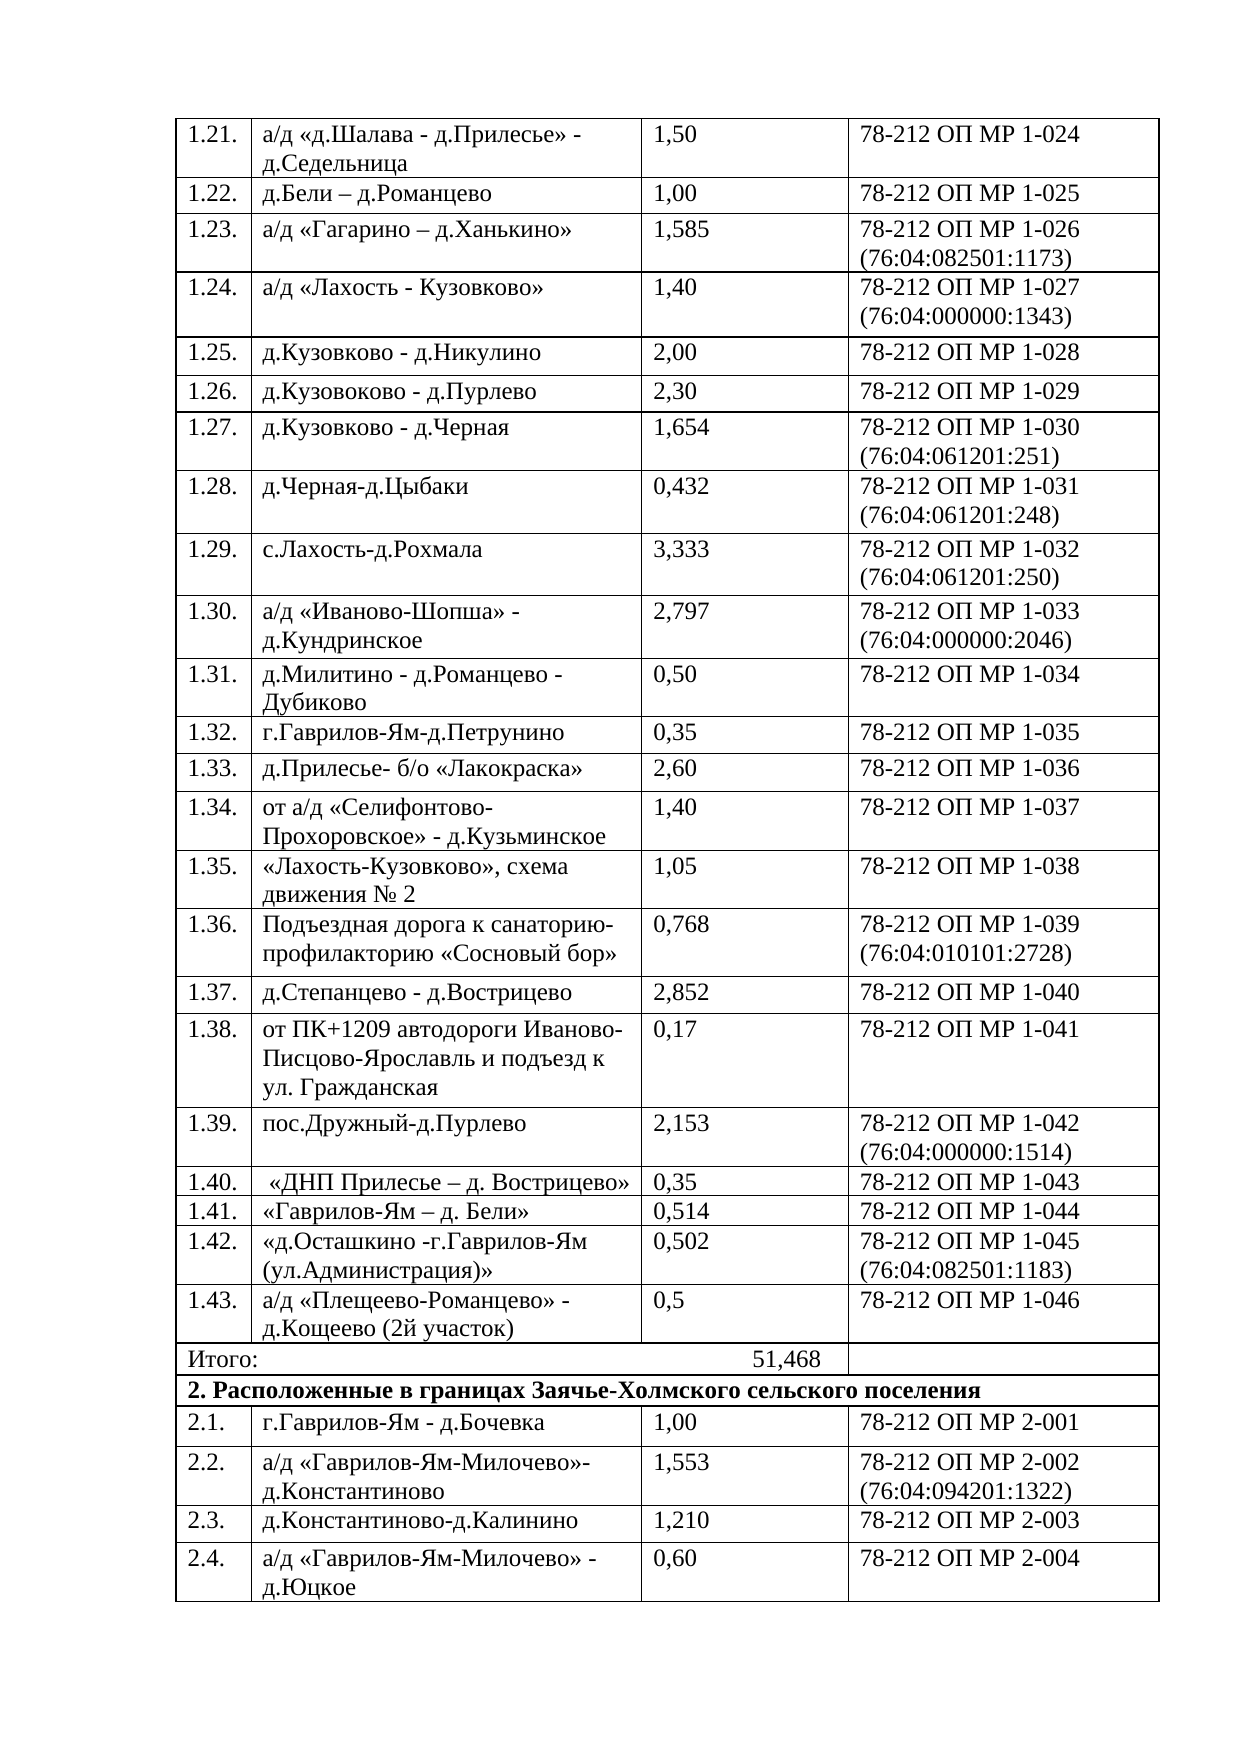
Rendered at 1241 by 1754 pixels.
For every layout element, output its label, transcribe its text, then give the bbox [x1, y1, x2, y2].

table_cell от ПК+1209 автодороги Иваново-Писцово-Ярославль и подъезд к ул. Гражданская [252, 1014, 641, 1107]
table_cell «д.Осташкино -г.Гаврилов-Ям (ул.Администрация)» [252, 1226, 641, 1284]
table_cell 78-212 ОП МР 1-040 [849, 977, 1158, 1013]
table_cell 1,654 [642, 413, 848, 470]
table_cell с.Лахость-д.Рохмала [252, 534, 641, 595]
table_cell 2.3. [177, 1506, 251, 1542]
table_cell 1,00 [642, 1407, 848, 1446]
table_cell 78-212 ОП МР 1-046 [849, 1285, 1158, 1342]
table_cell а/д «Гаврилов-Ям-Милочево»-д.Константиново [252, 1447, 641, 1504]
table_cell 2,852 [642, 977, 848, 1013]
table_cell а/д «Иваново-Шопша» -д.Кундринское [252, 596, 641, 658]
table_cell 2.1. [177, 1407, 251, 1446]
table_cell 0,35 [642, 717, 848, 752]
table_cell 78-212 ОП МР 1-036 [849, 754, 1158, 791]
table_cell 1.26. [177, 376, 251, 411]
table_cell а/д «Лахость - Кузовково» [252, 273, 641, 336]
table_cell 0,514 [642, 1196, 848, 1225]
table_cell 78-212 ОП МР 1-027 (76:04:000000:1343) [849, 273, 1158, 336]
table_cell «ДНП Прилесье – д. Вострицево» [252, 1167, 641, 1195]
table_cell д.Прилесье- б/о «Лакокраска» [252, 754, 641, 791]
table_cell 78-212 ОП МР 1-044 [849, 1196, 1158, 1225]
table_cell 1.23. [177, 214, 251, 271]
table_cell 78-212 ОП МР 1-037 [849, 792, 1158, 850]
table_cell 1,585 [642, 214, 848, 271]
table_cell 1.22. [177, 178, 251, 213]
table_cell 1,50 [642, 119, 848, 177]
table_cell 78-212 ОП МР 2-004 [849, 1543, 1158, 1601]
table_cell 1.38. [177, 1014, 251, 1107]
table_cell 1.30. [177, 596, 251, 658]
table_cell 2,30 [642, 376, 848, 411]
table_cell д.Степанцево - д.Вострицево [252, 977, 641, 1013]
table_cell 1.40. [177, 1167, 251, 1195]
table_cell 2. Расположенные в границах Заячье-Холмского сельского поселения [177, 1376, 1158, 1405]
table_cell 1,553 [642, 1447, 848, 1504]
table_cell 1,40 [642, 273, 848, 336]
table_cell 0,17 [642, 1014, 848, 1107]
table_cell 78-212 ОП МР 1-032 (76:04:061201:250) [849, 534, 1158, 595]
table_cell 78-212 ОП МР 1-039 (76:04:010101:2728) [849, 909, 1158, 976]
table_cell д.Кузовково - д.Никулино [252, 338, 641, 375]
table_cell 1,210 [642, 1506, 848, 1542]
table_cell 78-212 ОП МР 1-034 [849, 659, 1158, 716]
table_cell а/д «Гаврилов-Ям-Милочево» - д.Юцкое [252, 1543, 641, 1601]
table_cell 1.21. [177, 119, 251, 177]
table_cell 78-212 ОП МР 1-042 (76:04:000000:1514) [849, 1108, 1158, 1166]
table_cell 78-212 ОП МР 2-003 [849, 1506, 1158, 1542]
table_cell 1.39. [177, 1108, 251, 1166]
table_cell [849, 1344, 1158, 1373]
table_cell 78-212 ОП МР 1-043 [849, 1167, 1158, 1195]
table_cell 2,797 [642, 596, 848, 658]
table_cell «Гаврилов-Ям – д. Бели» [252, 1196, 641, 1225]
table_cell 1.28. [177, 471, 251, 533]
table_cell 78-212 ОП МР 1-028 [849, 338, 1158, 375]
table_cell 78-212 ОП МР 1-045 (76:04:082501:1183) [849, 1226, 1158, 1284]
table_cell Подъездная дорога к санаторию-профилакторию «Сосновый бор» [252, 909, 641, 976]
table_cell 1.33. [177, 754, 251, 791]
table_cell «Лахость-Кузовково», схема движения № 2 [252, 851, 641, 908]
table_cell 78-212 ОП МР 1-029 [849, 376, 1158, 411]
table_cell 78-212 ОП МР 2-001 [849, 1407, 1158, 1446]
table_cell 1.32. [177, 717, 251, 752]
table_cell 1.43. [177, 1285, 251, 1342]
table_cell 78-212 ОП МР 1-035 [849, 717, 1158, 752]
table_cell 1.35. [177, 851, 251, 908]
table_cell а/д «Плещеево-Романцево» - д.Кощеево (2й участок) [252, 1285, 641, 1342]
table_cell 2.4. [177, 1543, 251, 1601]
table_cell 78-212 ОП МР 1-041 [849, 1014, 1158, 1107]
table_cell 2,153 [642, 1108, 848, 1166]
table_cell 0,60 [642, 1543, 848, 1601]
table_cell 2,60 [642, 754, 848, 791]
table_cell д.Кузовково - д.Черная [252, 413, 641, 470]
table_cell 78-212 ОП МР 1-024 [849, 119, 1158, 177]
table_cell д.Константиново-д.Калинино [252, 1506, 641, 1542]
table_cell 78-212 ОП МР 1-033 (76:04:000000:2046) [849, 596, 1158, 658]
table_cell 1.34. [177, 792, 251, 850]
table_cell 78-212 ОП МР 2-002 (76:04:094201:1322) [849, 1447, 1158, 1504]
table_cell 1.36. [177, 909, 251, 976]
table_cell пос.Дружный-д.Пурлево [252, 1108, 641, 1166]
table_cell 1,40 [642, 792, 848, 850]
table_cell 1.25. [177, 338, 251, 375]
table_cell 2,00 [642, 338, 848, 375]
table_cell 78-212 ОП МР 1-030 (76:04:061201:251) [849, 413, 1158, 470]
table_cell 3,333 [642, 534, 848, 595]
table_cell а/д «д.Шалава - д.Прилесье» - д.Седельница [252, 119, 641, 177]
table_cell 1.27. [177, 413, 251, 470]
table_cell 78-212 ОП МР 1-025 [849, 178, 1158, 213]
table_cell г.Гаврилов-Ям-д.Петрунино [252, 717, 641, 752]
table_cell 1.31. [177, 659, 251, 716]
table_cell г.Гаврилов-Ям - д.Бочевка [252, 1407, 641, 1446]
table_cell 0,768 [642, 909, 848, 976]
table_cell 0,50 [642, 659, 848, 716]
table_cell 1.24. [177, 273, 251, 336]
table_cell д.Черная-д.Цыбаки [252, 471, 641, 533]
table_cell 0,502 [642, 1226, 848, 1284]
table_cell 78-212 ОП МР 1-026 (76:04:082501:1173) [849, 214, 1158, 271]
table_cell д.Бели – д.Романцево [252, 178, 641, 213]
table_cell д.Милитино - д.Романцево - Дубиково [252, 659, 641, 716]
table_cell от а/д «Селифонтово-Прохоровское» - д.Кузьминское [252, 792, 641, 850]
table_cell 0,5 [642, 1285, 848, 1342]
table_cell 1.42. [177, 1226, 251, 1284]
table_cell 0,432 [642, 471, 848, 533]
table_cell 78-212 ОП МР 1-038 [849, 851, 1158, 908]
table_cell 1,05 [642, 851, 848, 908]
table_cell д.Кузовоково - д.Пурлево [252, 376, 641, 411]
table_cell 0,35 [642, 1167, 848, 1195]
table_cell Итого: 51,468 [177, 1344, 848, 1373]
table_cell а/д «Гагарино – д.Ханькино» [252, 214, 641, 271]
table_cell 1.29. [177, 534, 251, 595]
table_cell 78-212 ОП МР 1-031 (76:04:061201:248) [849, 471, 1158, 533]
table_cell 1.41. [177, 1196, 251, 1225]
table_cell 2.2. [177, 1447, 251, 1504]
table_cell 1.37. [177, 977, 251, 1013]
table_cell 1,00 [642, 178, 848, 213]
